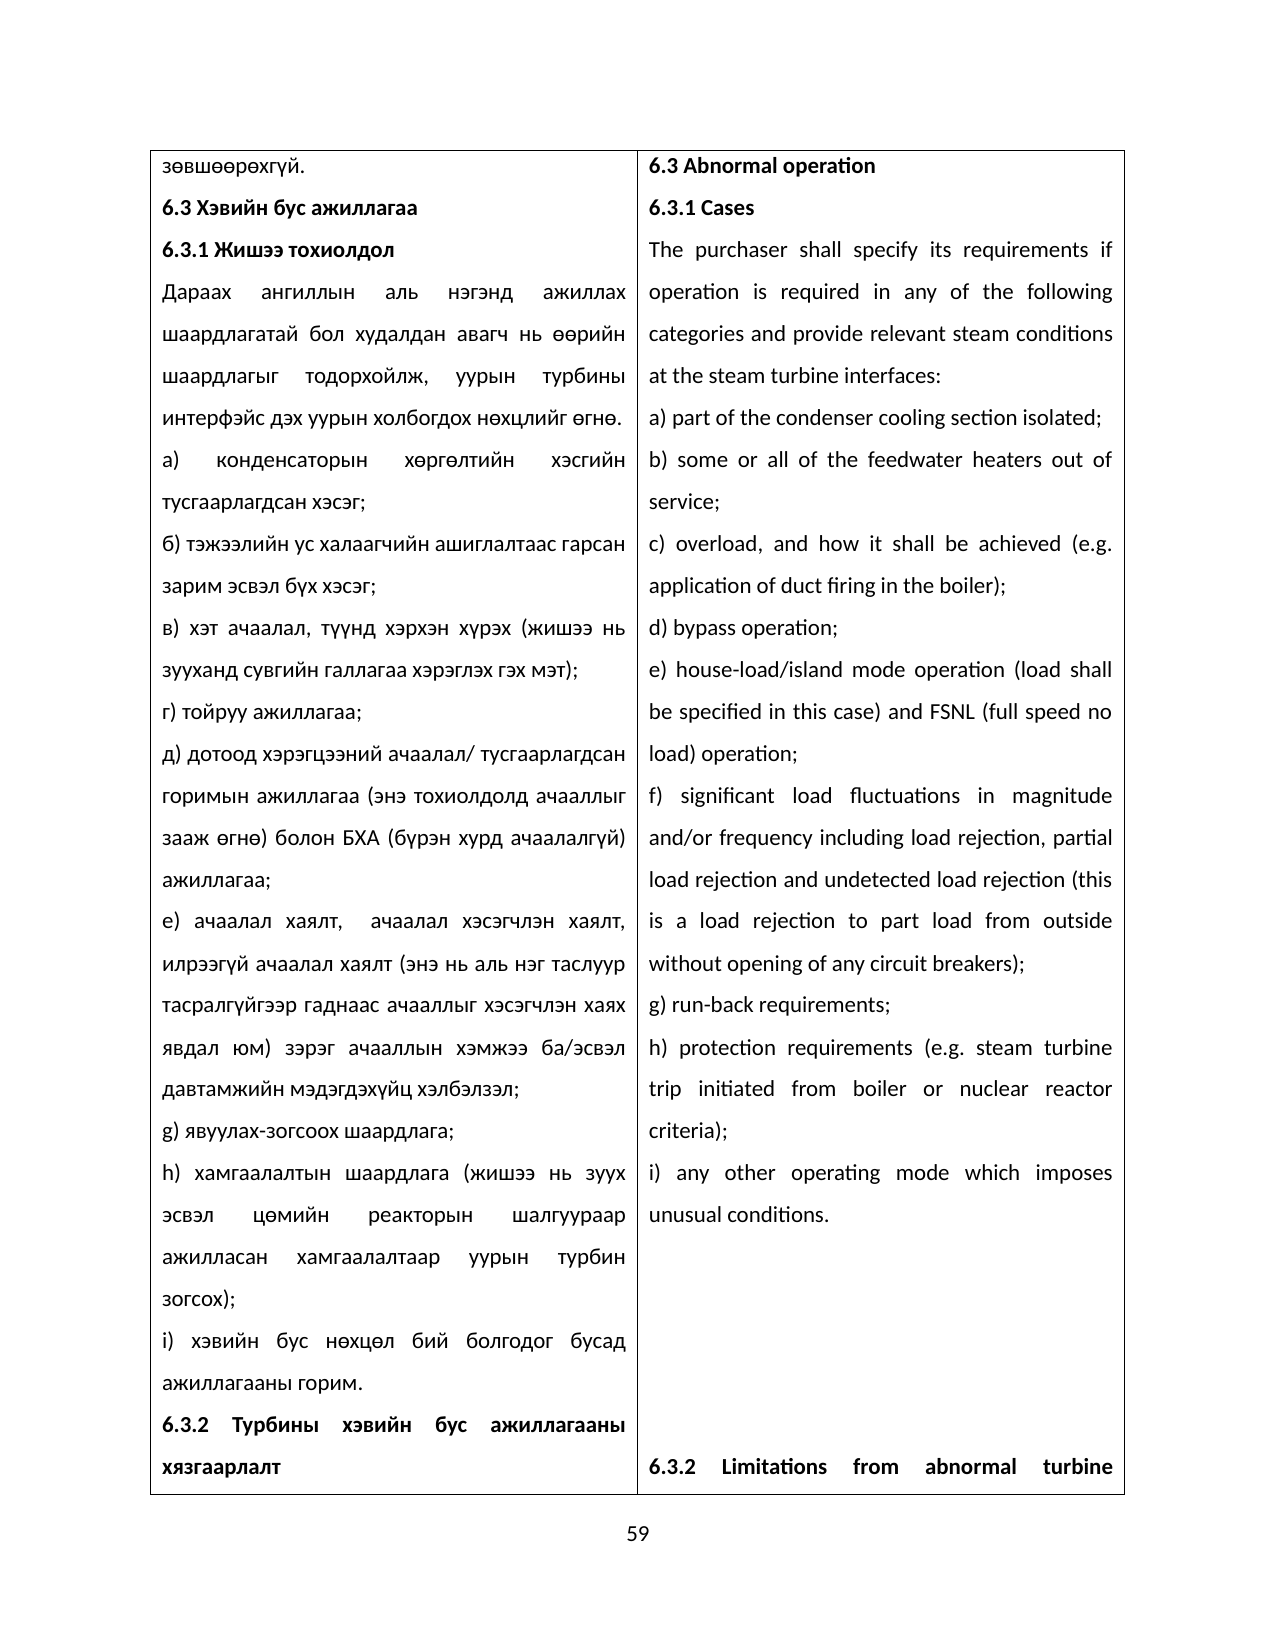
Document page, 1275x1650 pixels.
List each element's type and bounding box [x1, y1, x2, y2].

table_cell [151, 151, 637, 1493]
table_cell [638, 151, 1124, 1493]
